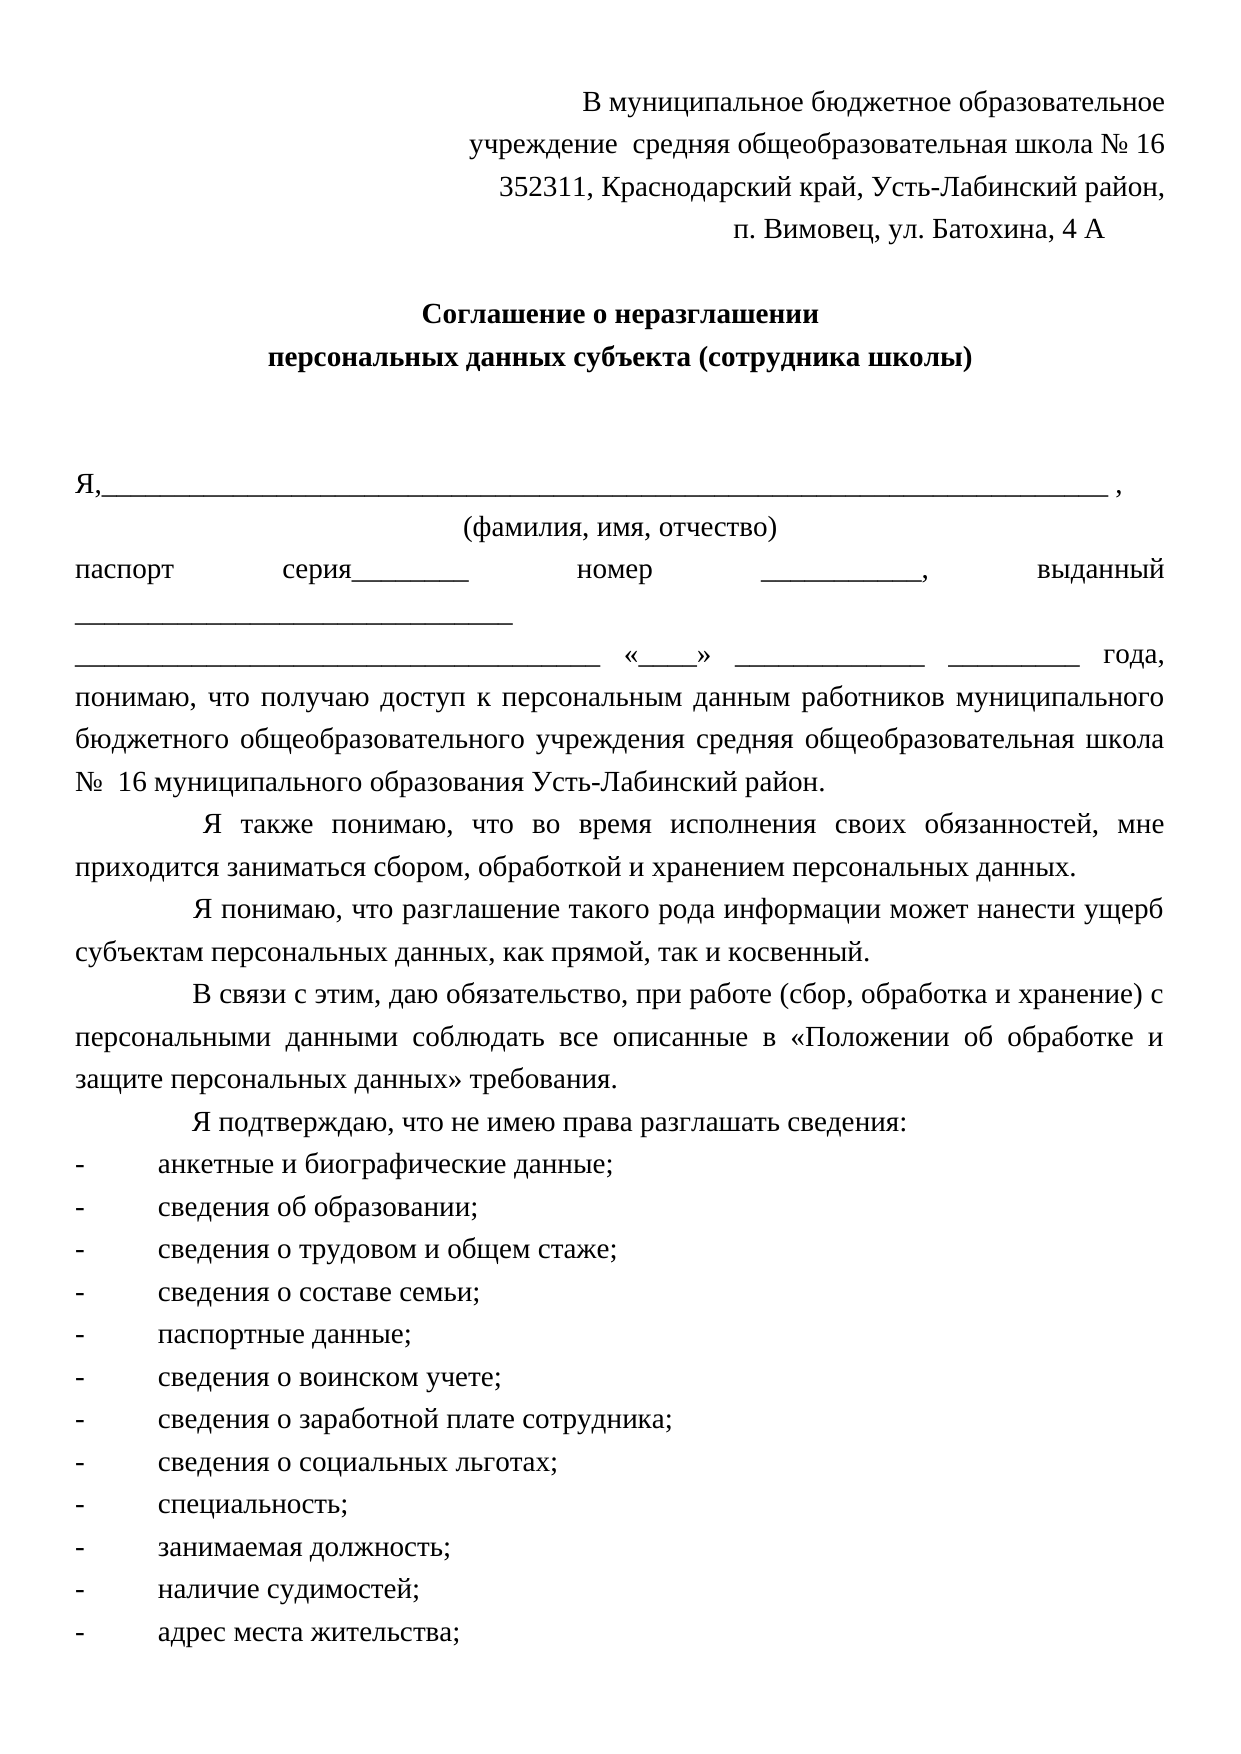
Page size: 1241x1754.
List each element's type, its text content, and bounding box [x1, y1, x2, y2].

text В муниципальное бюджетное образовательное [75, 75, 1165, 117]
text - паспортные данные; [75, 1307, 1165, 1350]
text 352311, Краснодарский край, Усть-Лабинский район, [75, 160, 1165, 202]
text - сведения о социальных льготах; [75, 1435, 1165, 1477]
text (фамилия, имя, отчество) [75, 500, 1165, 542]
text - адрес места жительства; [75, 1605, 1165, 1647]
text - сведения о трудовом и общем стаже; [75, 1222, 1165, 1265]
text Я,_____________________________________________________________________ , [75, 415, 1165, 500]
text - сведения о заработной плате сотрудника; [75, 1392, 1165, 1435]
text ____________________________________ «____» _____________ _________ года, понимаю, что получаю доступ к персональным данным работников муниципального бюджетного общеобразовательного учреждения средняя общеобразовательная школа № 16 муниципального образования Усть-Лабинский район. [75, 627, 1165, 797]
text - анкетные и биографические данные; [75, 1137, 1165, 1180]
text Я понимаю, что разглашение такого рода информации может нанести ущерб субъектам персональных данных, как прямой, так и косвенный. [75, 882, 1165, 967]
text - наличие судимостей; [75, 1562, 1165, 1605]
text паспорт серия________ номер ___________, выданный ______________________________ [75, 542, 1165, 627]
text - занимаемая должность; [75, 1520, 1165, 1562]
text Соглашение о неразглашении [75, 287, 1165, 330]
text Я подтверждаю, что не имею права разглашать сведения: [75, 1095, 1165, 1137]
text - сведения об образовании; [75, 1180, 1165, 1222]
text персональных данных субъекта (сотрудника школы) [75, 330, 1165, 372]
text - сведения о составе семьи; [75, 1265, 1165, 1307]
text - сведения о воинском учете; [75, 1350, 1165, 1392]
text п. Вимовец, ул. Батохина, 4 А [75, 202, 1165, 245]
text учреждение средняя общеобразовательная школа № 16 [75, 117, 1165, 160]
text - специальность; [75, 1477, 1165, 1520]
text Я также понимаю, что во время исполнения своих обязанностей, мне приходится заниматься сбором, обработкой и хранением персональных данных. [75, 797, 1165, 882]
text В связи с этим, даю обязательство, при работе (сбор, обработка и хранение) с персональными данными соблюдать все описанные в «Положении об обработке и защите персональных данных» требования. [75, 967, 1165, 1095]
